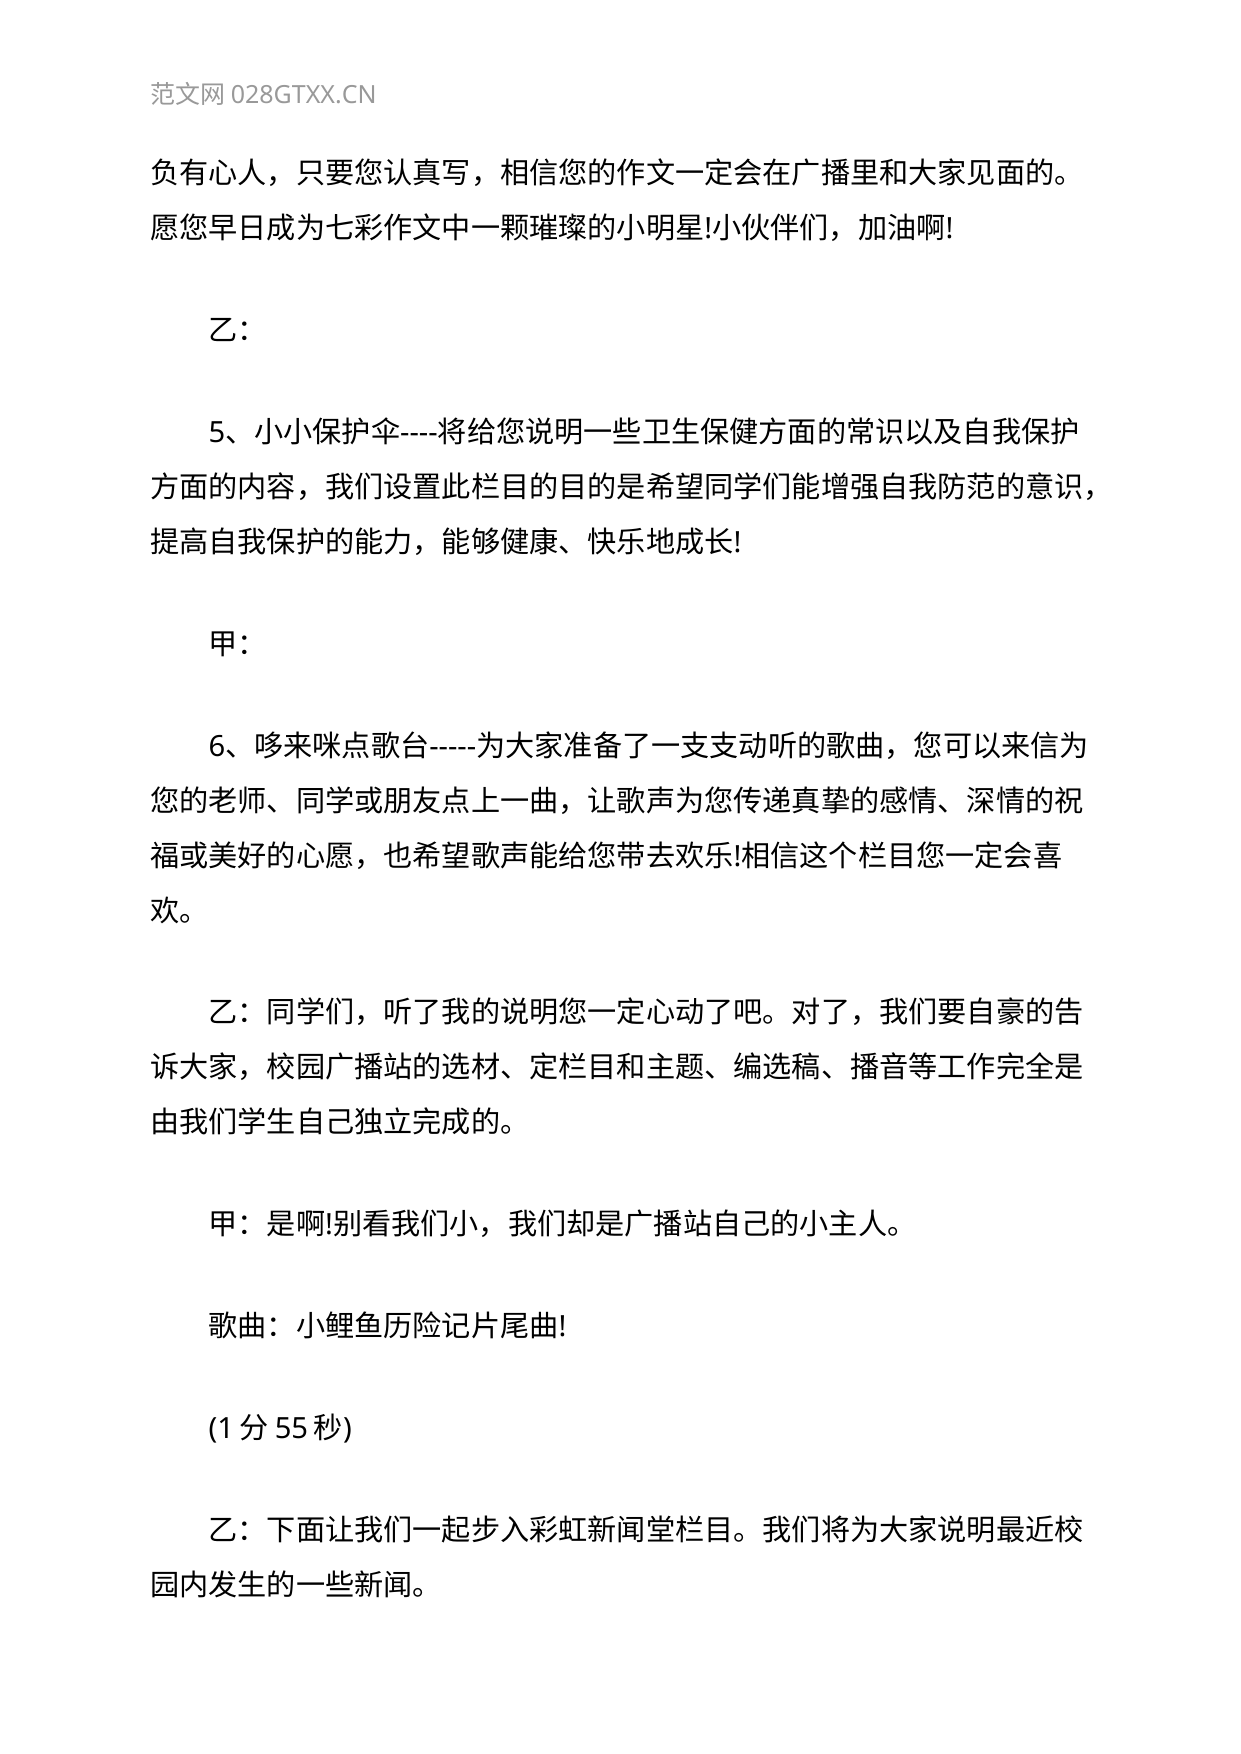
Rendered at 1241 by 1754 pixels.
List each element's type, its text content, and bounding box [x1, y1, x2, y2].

text 乙： [150, 307, 1090, 349]
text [150, 150, 1090, 247]
text 歌曲：小鲤鱼历险记片尾曲! [150, 1302, 1090, 1345]
text 甲：是啊!别看我们小，我们却是广播站自己的小主人。 [150, 1201, 1090, 1243]
text 甲： [150, 621, 1090, 663]
text 5、小小保护伞----将给您说明一些卫生保健方面的常识以及自我保护方面的内容，我们设置此栏目的目的是希望同学们能增强自我防范的意识，提高自我保护的能力，能够健康、快乐地成长! [150, 409, 1090, 561]
text 乙：下面让我们一起步入彩虹新闻堂栏目。我们将为大家说明最近校园内发生的一些新闻。 [150, 1506, 1090, 1604]
text 6、哆来咪点歌台-----为大家准备了一支支动听的歌曲，您可以来信为您的老师、同学或朋友点上一曲，让歌声为您传递真挚的感情、深情的祝福或美好的心愿，也希望歌声能给您带去欢乐!相信这个栏目您一定会喜欢。 [150, 722, 1090, 929]
text 乙：同学们，听了我的说明您一定心动了吧。对了，我们要自豪的告诉大家，校园广播站的选材、定栏目和主题、编选稿、播音等工作完全是由我们学生自己独立完成的。 [150, 989, 1090, 1141]
text (1分55秒) [150, 1404, 1090, 1447]
